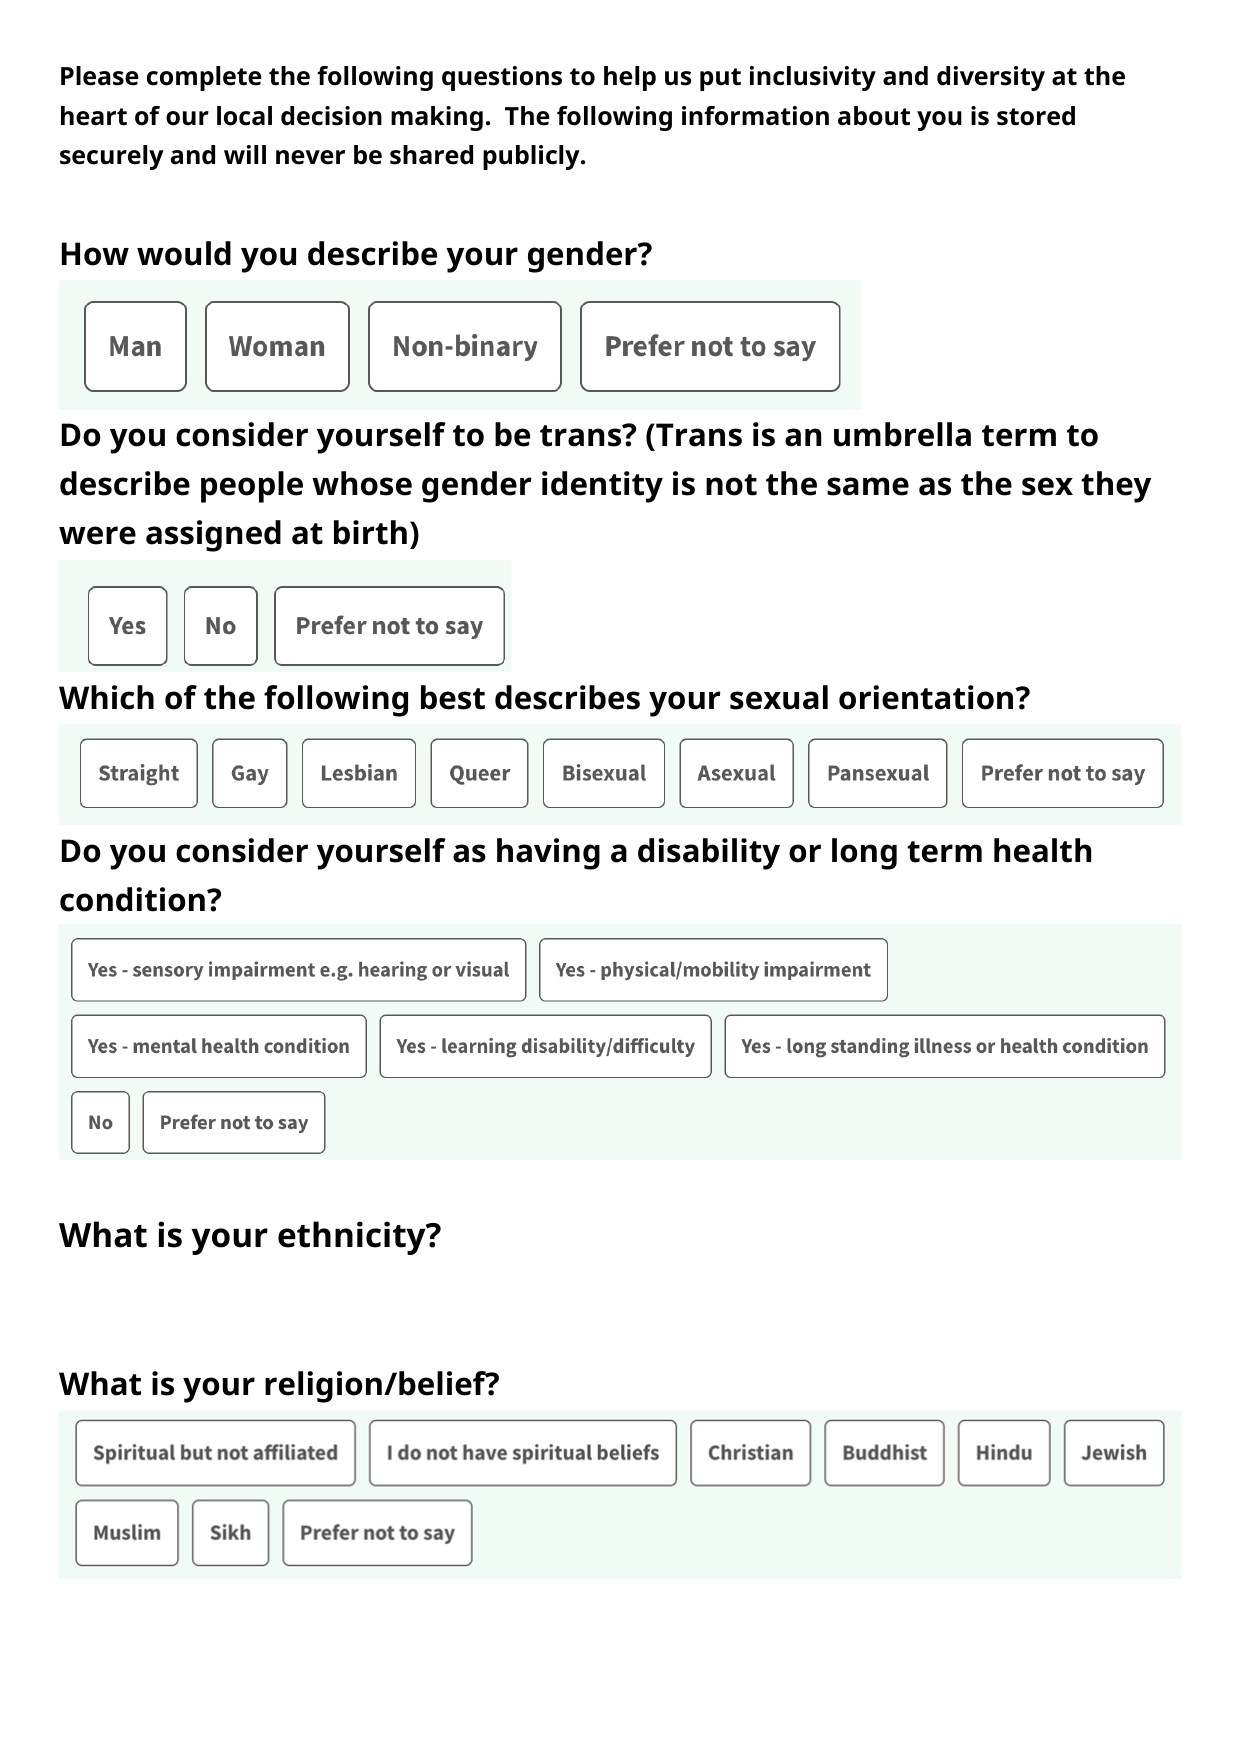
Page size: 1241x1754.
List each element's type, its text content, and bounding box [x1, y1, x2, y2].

text What is your religion/belief? [59, 1362, 1181, 1405]
text Do you consider yourself to be trans? (Trans is an umbrella term to describe people whose gender identity is not the same as the sex they were assigned at birth) [59, 413, 1181, 554]
text How would you describe your gender? [59, 232, 1181, 274]
text Do you consider yourself as having a disability or long term health condition? [59, 829, 1181, 924]
text Which of the following best describes your sexual orientation? [59, 676, 1181, 718]
text What is your ethnicity? [59, 1212, 1181, 1258]
picture [58, 560, 512, 672]
picture [58, 924, 1182, 1160]
text Please complete the following questions to help us put inclusivity and diversity at the heart of our local decision making. The following information about you is stored securely and will never be shared publicly. [59, 59, 1181, 171]
picture [58, 724, 1182, 825]
picture [58, 1411, 1182, 1579]
picture [58, 280, 862, 410]
